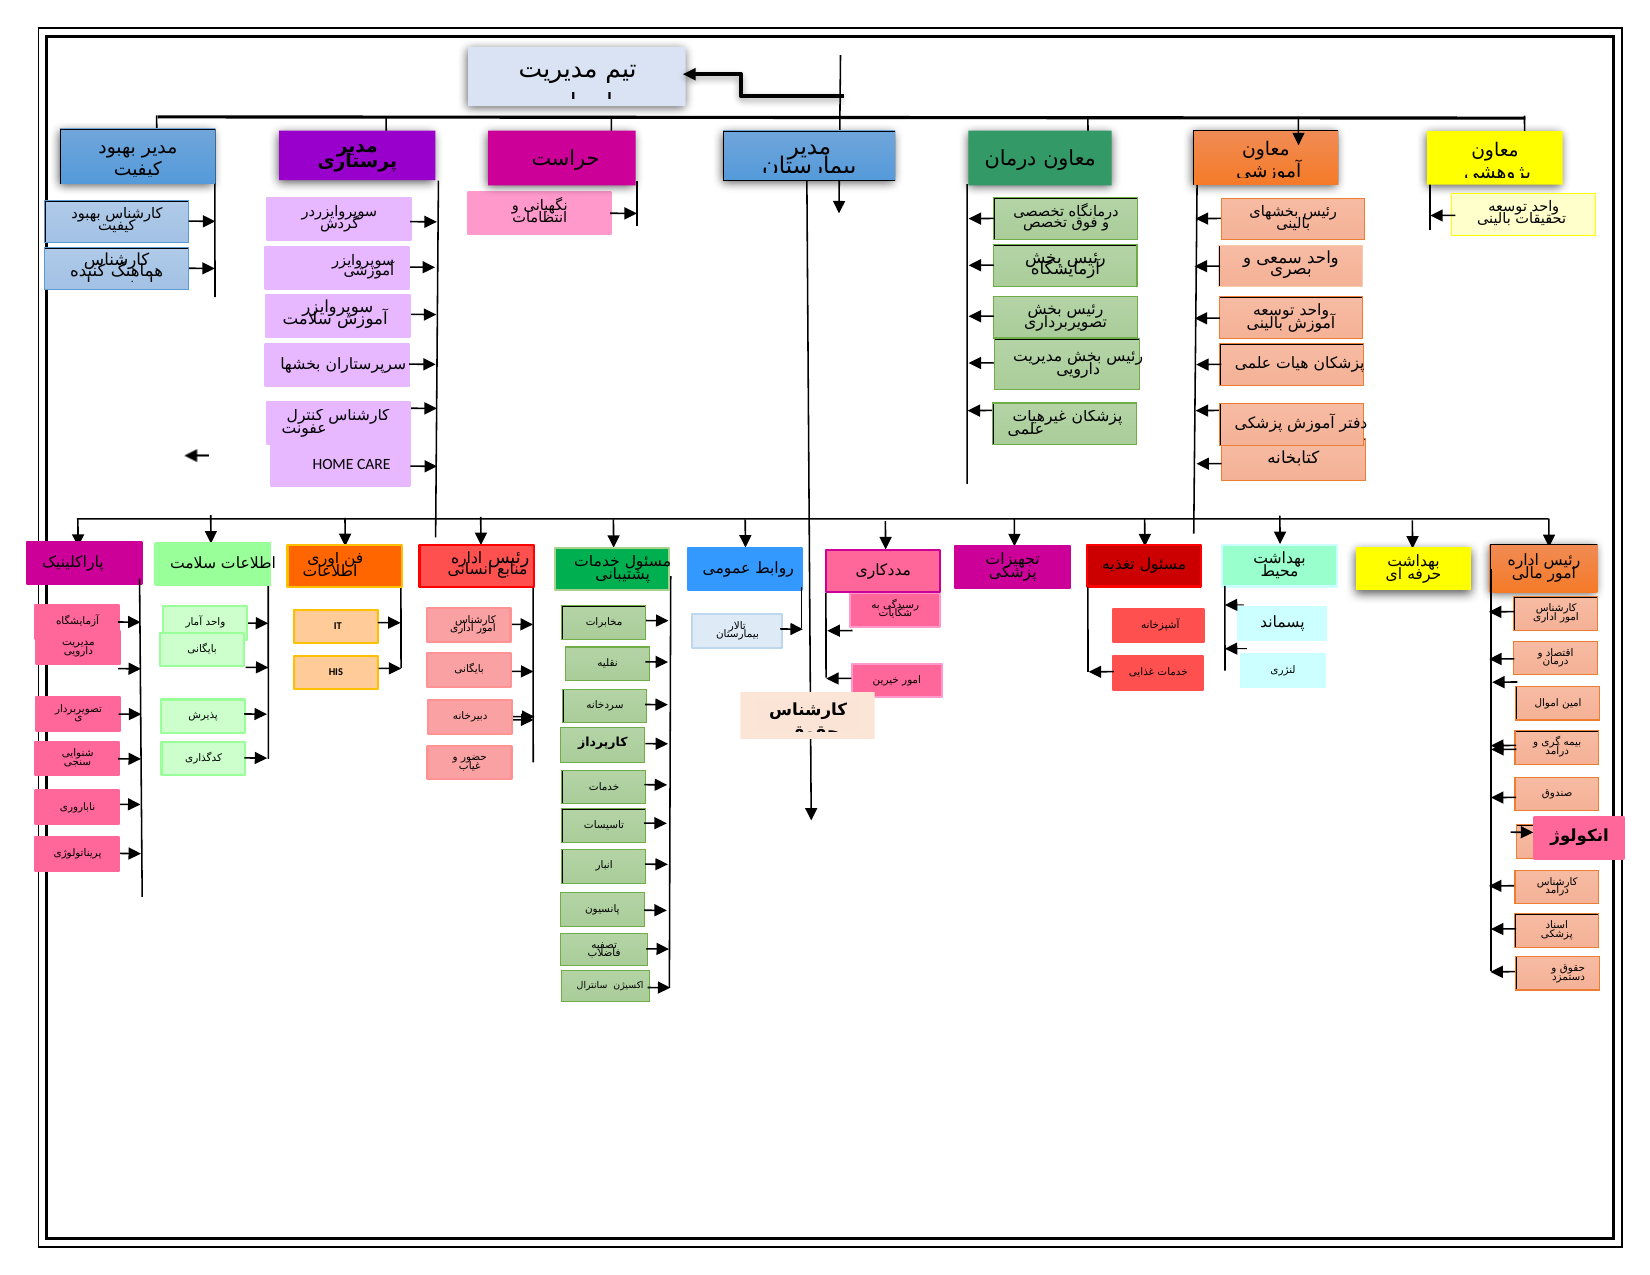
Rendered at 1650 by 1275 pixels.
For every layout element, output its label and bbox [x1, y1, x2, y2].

picture [171, 442, 209, 469]
